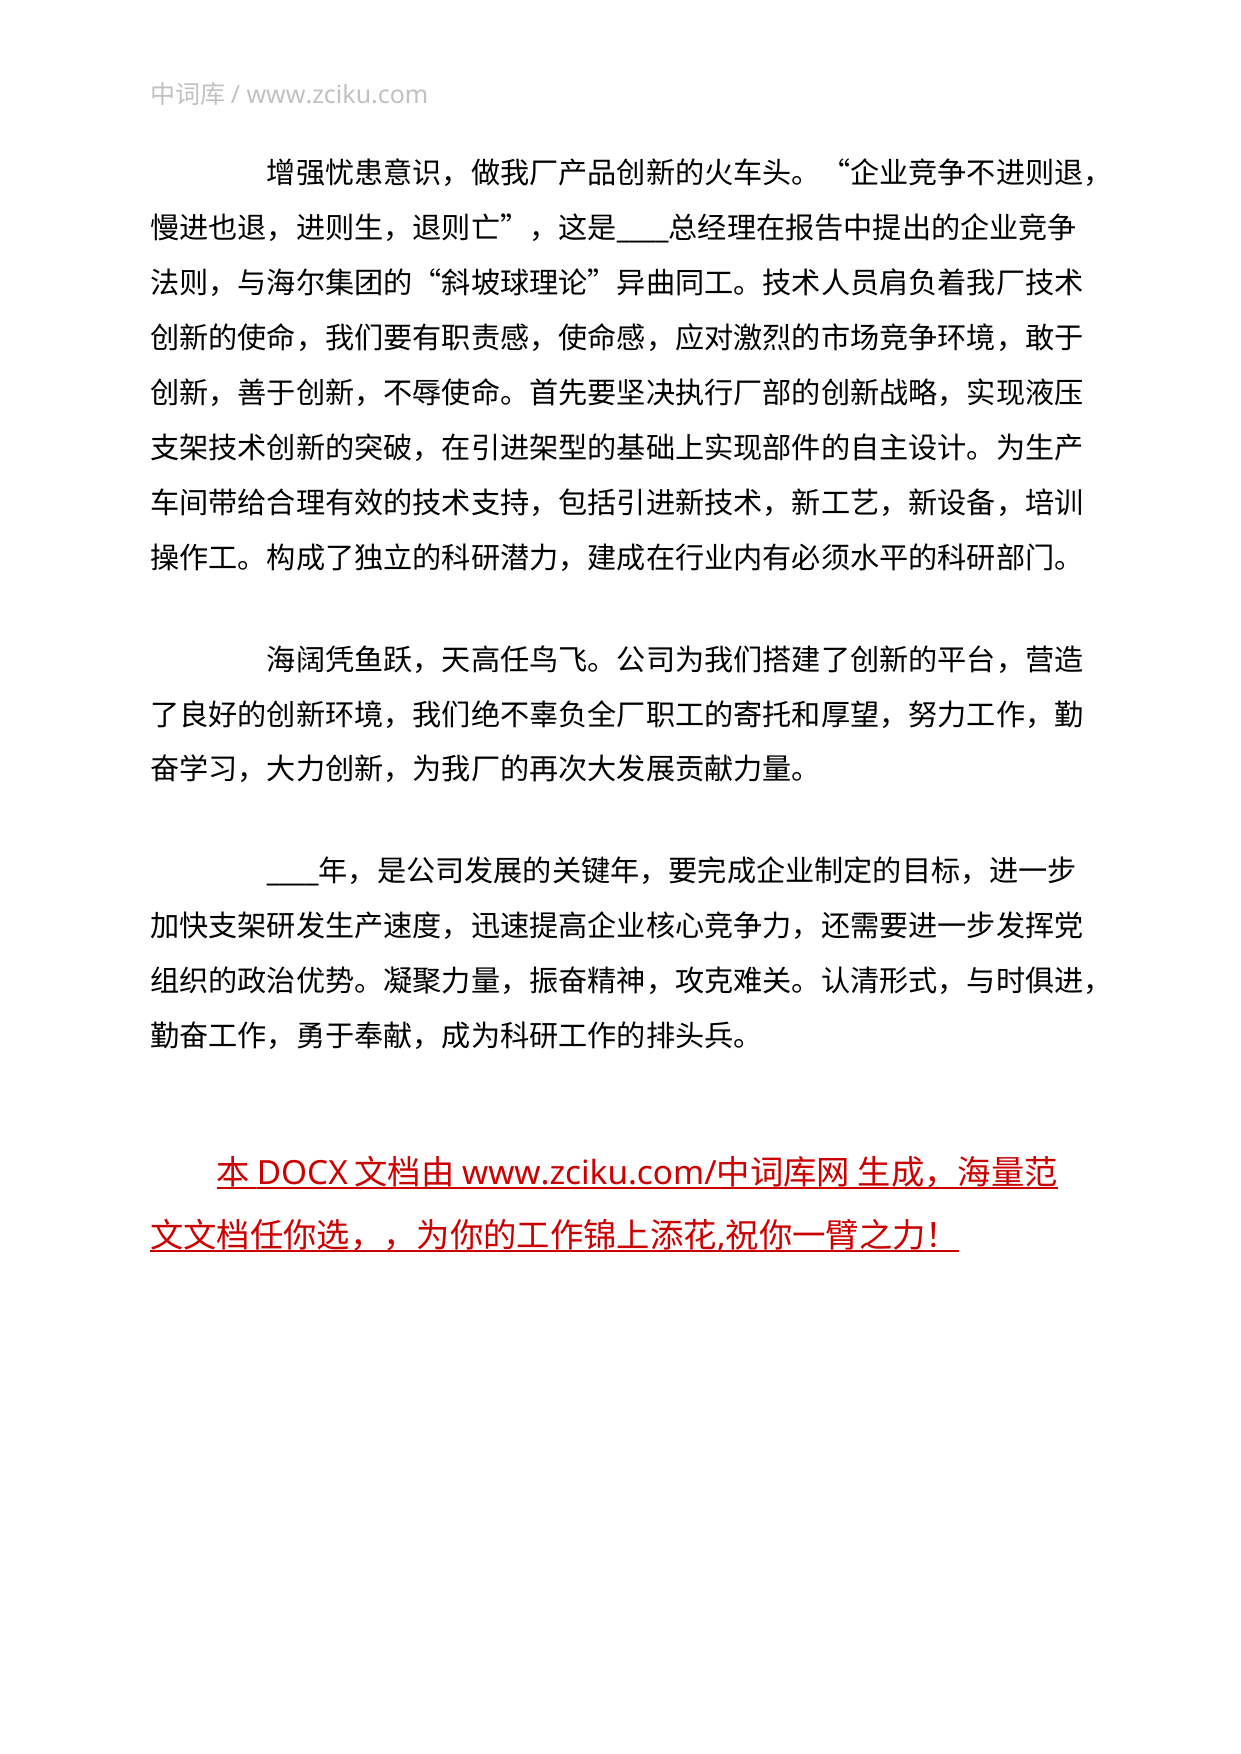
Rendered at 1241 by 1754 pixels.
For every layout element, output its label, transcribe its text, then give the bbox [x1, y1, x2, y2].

text 海阔凭鱼跃，天高任鸟飞。公司为我们搭建了创新的平台，营造了良好的创新环境，我们绝不辜负全厂职工的寄托和厚望，努力工作，勤奋学习，大力创新，为我厂的再次大发展贡献力量。 [150, 636, 1090, 788]
text ____年，是公司发展的关键年，要完成企业制定的目标，进一步加快支架研发生产速度，迅速提高企业核心竞争力，还需要进一步发挥党组织的政治优势。凝聚力量，振奋精神，攻克难关。认清形式，与时俱进，勤奋工作，勇于奉献，成为科研工作的排头兵。 [150, 848, 1090, 1055]
text 增强忧患意识，做我厂产品创新的火车头。“企业竞争不进则退，慢进也退，进则生，退则亡”，这是____总经理在报告中提出的企业竞争法则，与海尔集团的“斜坡球理论”异曲同工。技术人员肩负着我厂技术创新的使命，我们要有职责感，使命感，应对激烈的市场竞争环境，敢于创新，善于创新，不辱使命。首先要坚决执行厂部的创新战略，实现液压支架技术创新的突破，在引进架型的基础上实现部件的自主设计。为生产车间带给合理有效的技术支持，包括引进新技术，新工艺，新设备，培训操作工。构成了独立的科研潜力，建成在行业内有必须水平的科研部门。 [150, 150, 1090, 577]
text 本DOCX文档由 www.zciku.com/中词库网 生成，海量范文文档任你选，，为你的工作锦上添花,祝你一臂之力！ [150, 1146, 1090, 1257]
